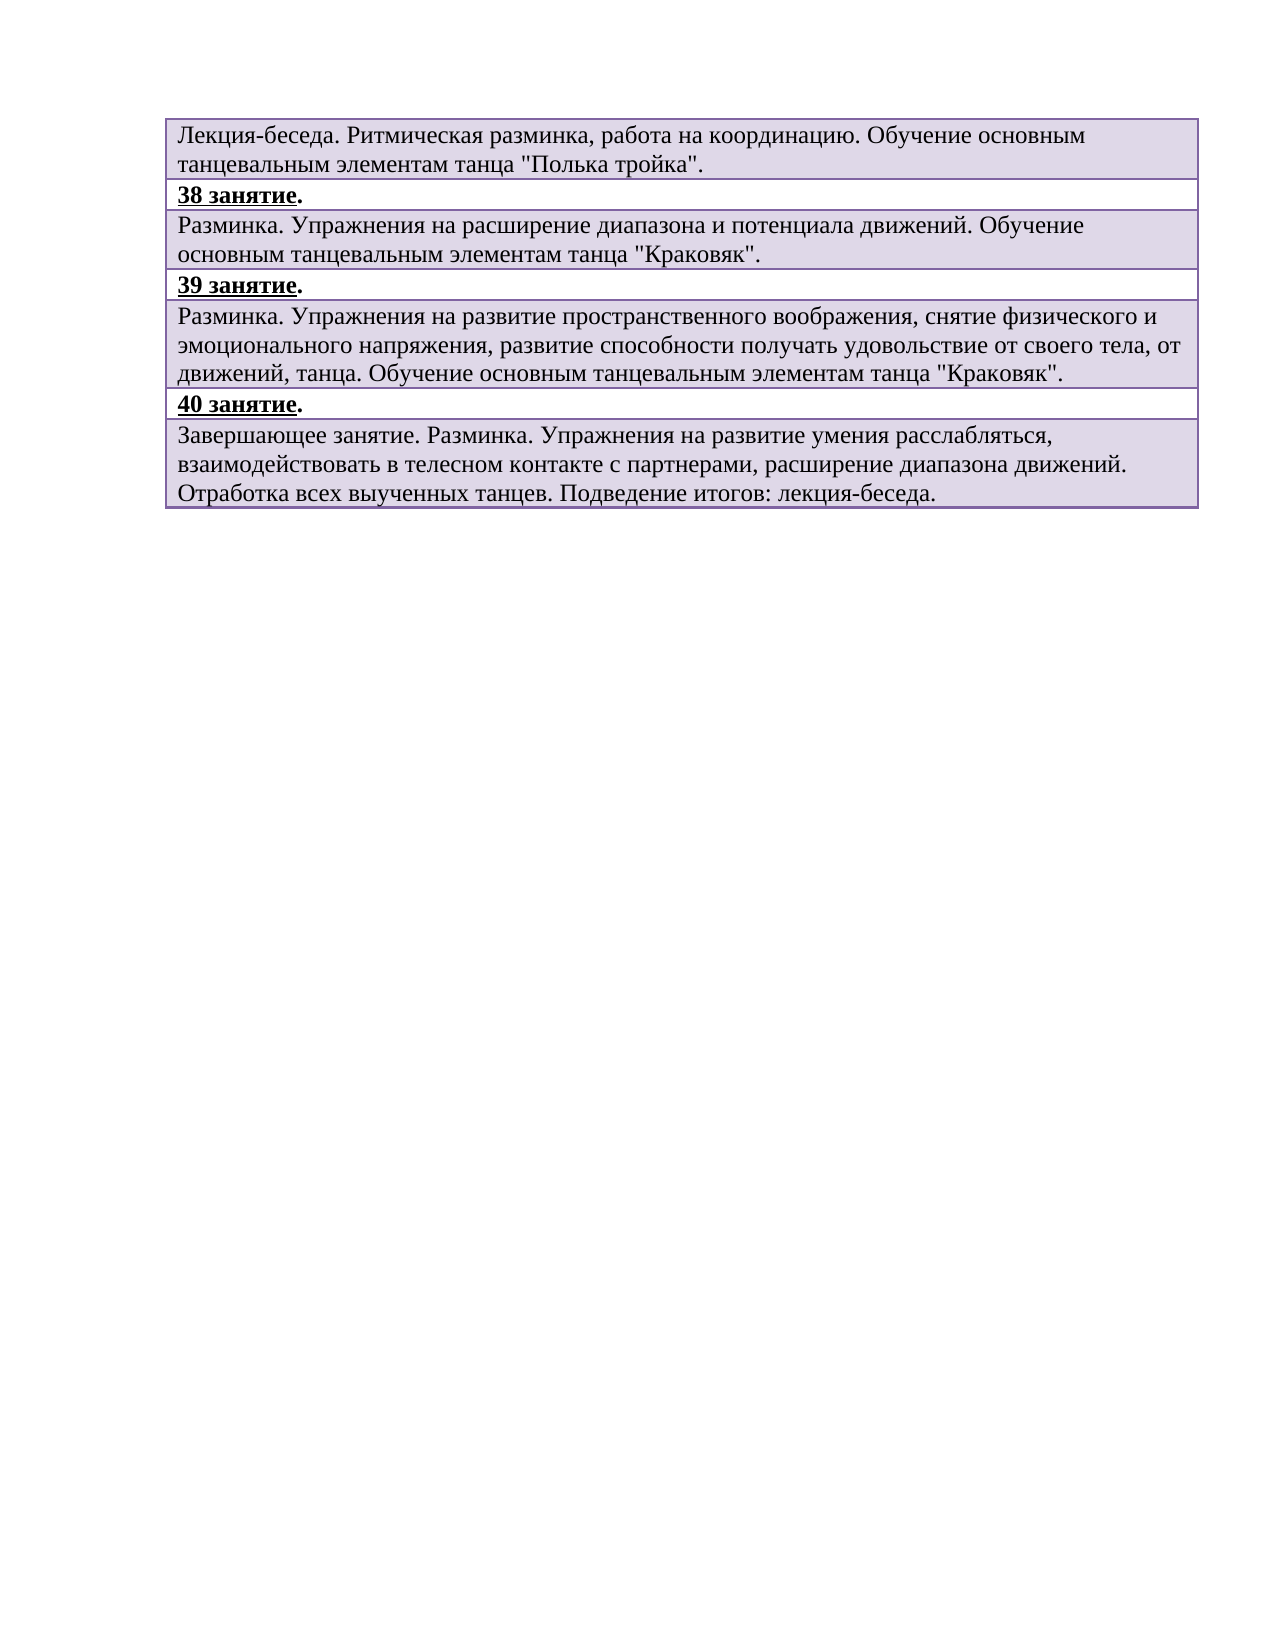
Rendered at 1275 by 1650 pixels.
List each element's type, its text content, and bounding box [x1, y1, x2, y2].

table_cell Разминка. Упражнения на развитие пространственного воображения, снятие физического и эмоционального напряжения, развитие способности получать удовольствие от своего тела, от движений, танца. Обучение основным танцевальным элементам танца "Краковяк". [167, 301, 1197, 387]
table_cell 38 занятие. [167, 180, 1197, 208]
table_cell 39 занятие. [167, 270, 1197, 299]
table_cell Разминка. Упражнения на расширение диапазона и потенциала движений. Обучение основным танцевальным элементам танца "Краковяк". [167, 211, 1197, 268]
table_cell Лекция-беседа. Ритмическая разминка, работа на координацию. Обучение основным танцевальным элементам танца "Полька тройка". [167, 120, 1197, 178]
table_cell 40 занятие. [167, 389, 1197, 418]
table_cell Завершающее занятие. Разминка. Упражнения на развитие умения расслабляться, взаимодействовать в телесном контакте с партнерами, расширение диапазона движений. Отработка всех выученных танцев. Подведение итогов: лекция-беседа. [167, 420, 1197, 506]
